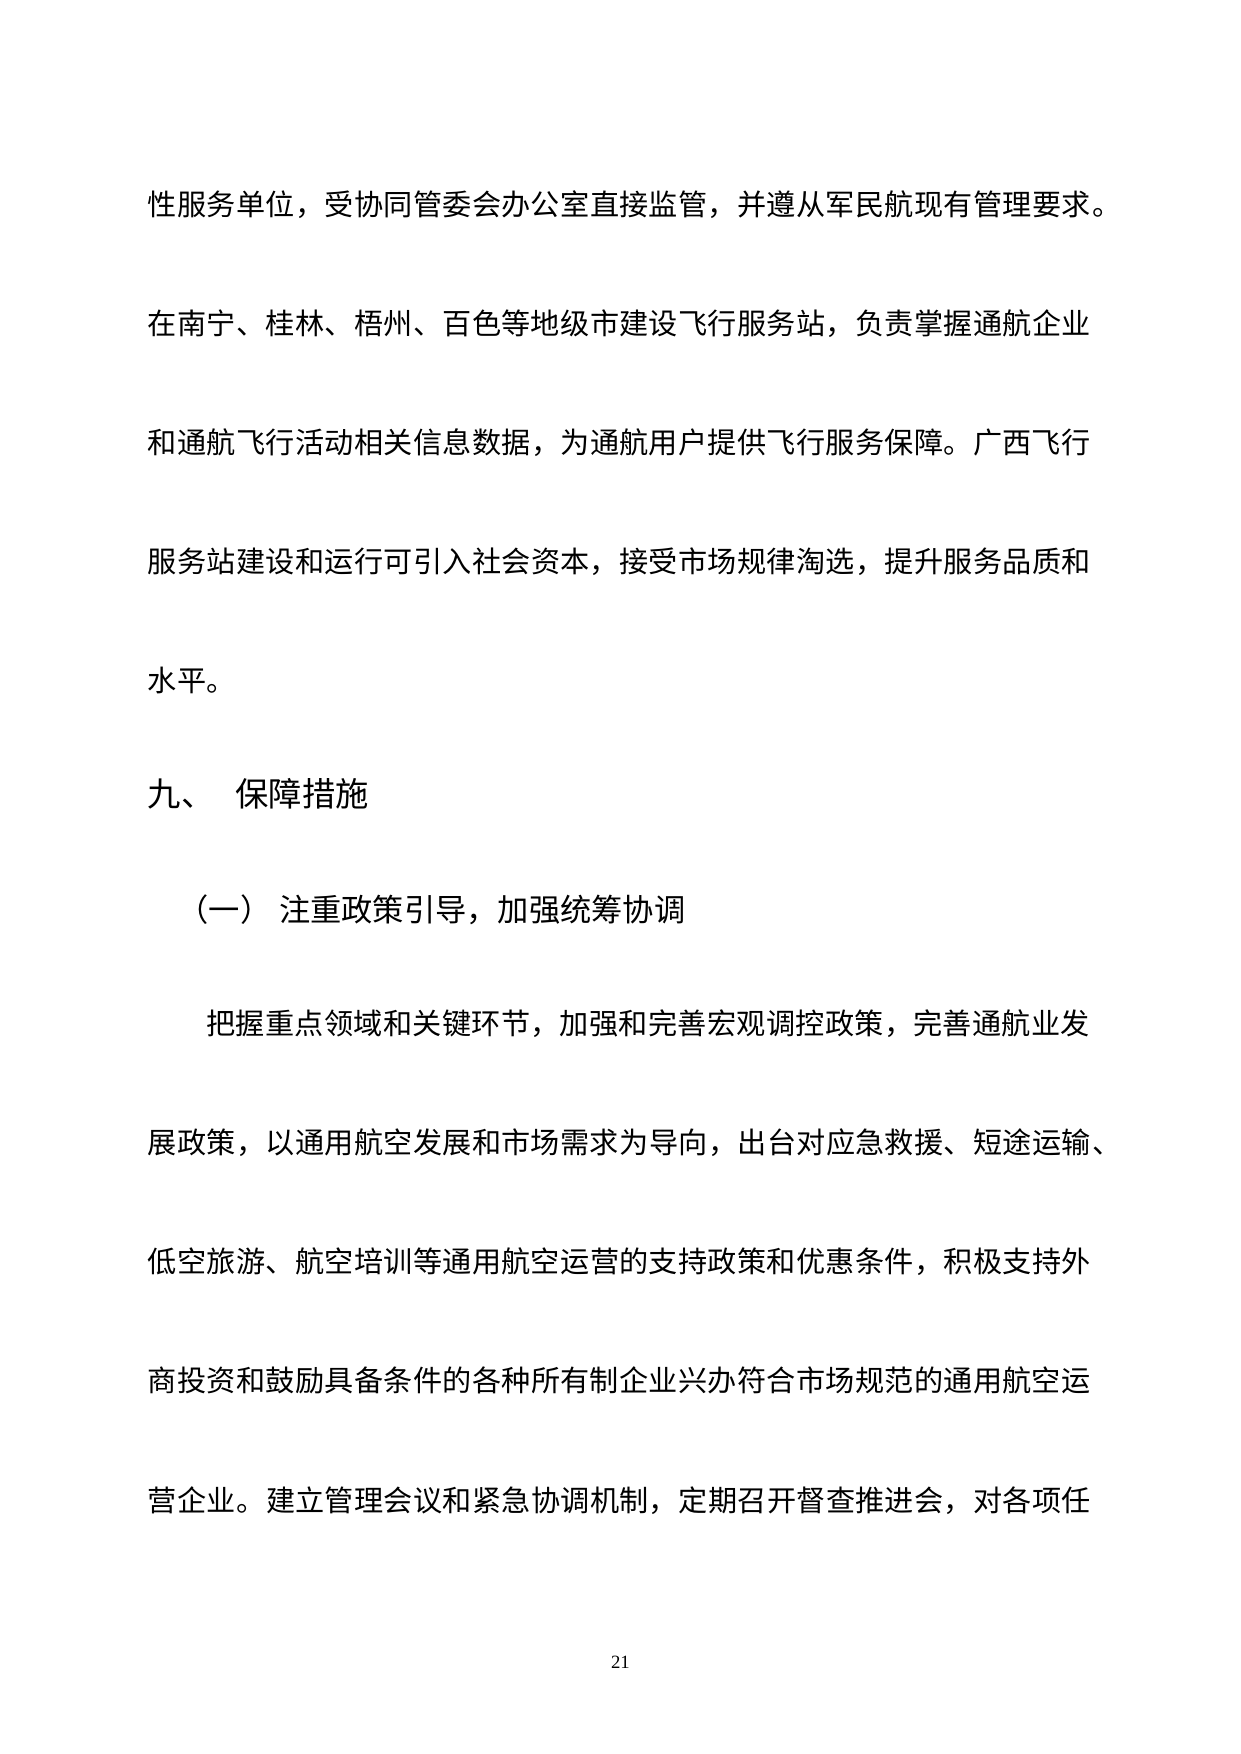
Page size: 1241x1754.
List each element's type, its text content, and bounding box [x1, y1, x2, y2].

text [148, 163, 1092, 718]
subtitle 注重政策引导，加强统筹协调 [177, 868, 1092, 947]
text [148, 982, 1092, 1538]
subtitle 保障措施 [148, 752, 1092, 831]
